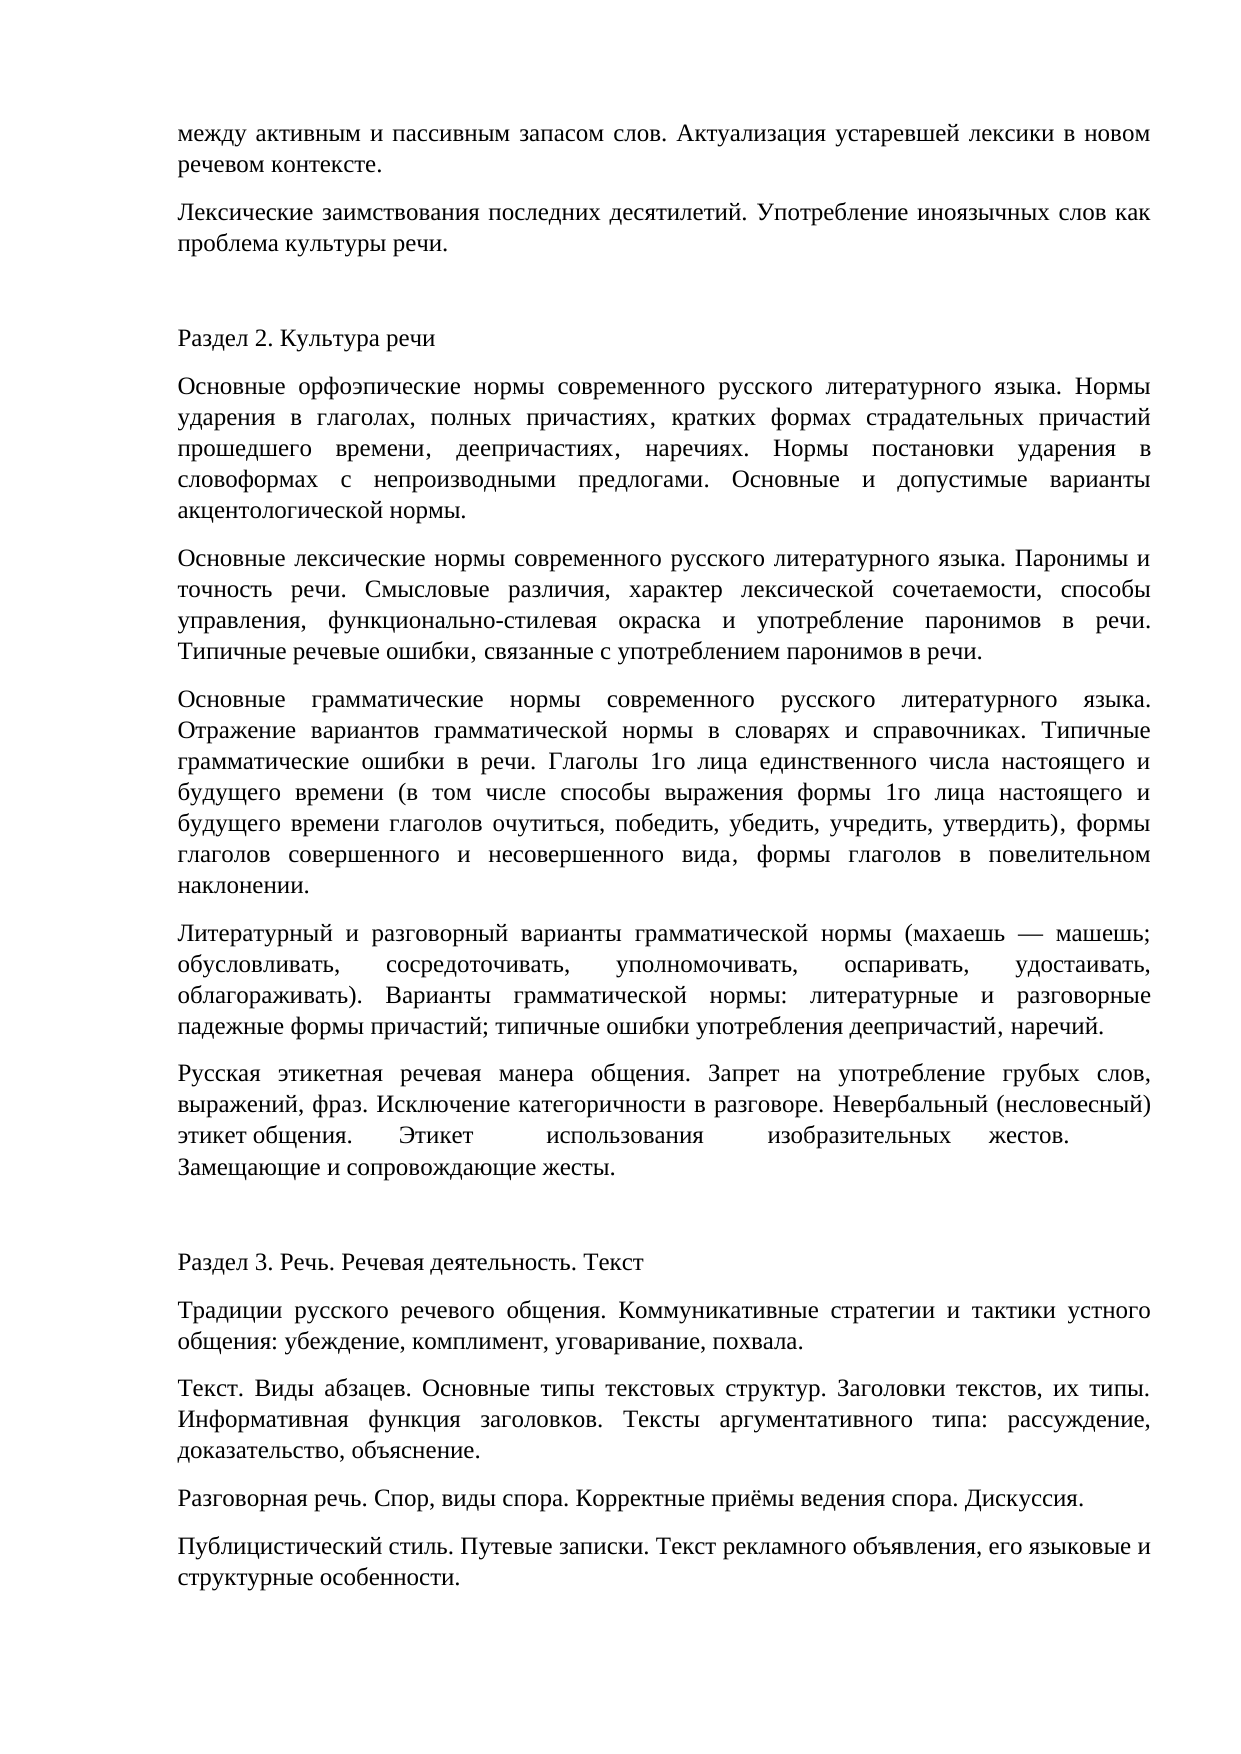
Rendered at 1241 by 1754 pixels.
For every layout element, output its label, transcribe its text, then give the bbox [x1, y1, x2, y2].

text Лексические заимствования последних десятилетий. Употребление иноязычных слов как проблема культуры речи. [177, 197, 1152, 257]
text Раздел 3. Речь. Речевая деятельность. Текст [177, 1247, 1152, 1276]
text Традиции русского речевого общения. Коммуникативные стратегии и тактики устного общения: убеждение, комплимент, уговаривание, похвала. [177, 1295, 1152, 1354]
text Раздел 2. Культура речи [177, 323, 1152, 352]
text Основные лексические нормы современного русского литературного языка. Паронимы и точность речи. Смысловые различия, характер лексической сочетаемости, способы управления, функционально-стилевая окраска и употребление паронимов в речи. Типичные речевые ошибки‚ связанные с употреблением паронимов в речи. [177, 543, 1152, 665]
text Русская этикетная речевая манера общения. Запрет на употребление грубых слов, выражений, фраз. Исключение категоричности в разговоре. Невербальный (несловесный) этикет общения. Этикет использования изобразительных жестов. Замещающие и сопровождающие жесты. [177, 1058, 1152, 1180]
text Разговорная речь. Спор, виды спора. Корректные приёмы ведения спора. Дискуссия. [177, 1483, 1152, 1512]
text Текст. Виды абзацев. Основные типы текстовых структур. Заголовки текстов, их типы. Информативная функция заголовков. Тексты аргументативного типа: рассуждение, доказательство, объяснение. [177, 1373, 1152, 1464]
text Литературный и разговорный варианты грамматической нормы (махаешь — машешь; обусловливать, сосредоточивать, уполномочивать, оспаривать, удостаивать, облагораживать). Варианты грамматической нормы: литературные и разговорные падежные формы причастий; типичные ошибки употребления деепричастий‚ наречий. [177, 918, 1152, 1039]
text Основные грамматические нормы современного русского литературного языка. Отражение вариантов грамматической нормы в словарях и справочниках. Типичные грамматические ошибки в речи. Глаголы 1го лица единственного числа настоящего и будущего времени (в том числе способы выражения формы 1го лица настоящего и будущего времени глаголов очутиться, победить, убедить, учредить, утвердить)‚ формы глаголов совершенного и несовершенного вида‚ формы глаголов в повелительном наклонении. [177, 684, 1152, 899]
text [177, 118, 1152, 178]
text Основные орфоэпические нормы современного русского литературного языка. Нормы ударения в глаголах, полных причастиях‚ кратких формах страдательных причастий прошедшего времени‚ деепричастиях‚ наречиях. Нормы постановки ударения в словоформах с непроизводными предлогами. Основные и допустимые варианты акцентологической нормы. [177, 371, 1152, 524]
text Публицистический стиль. Путевые записки. Текст рекламного объявления, его языковые и структурные особенности. [177, 1531, 1152, 1591]
